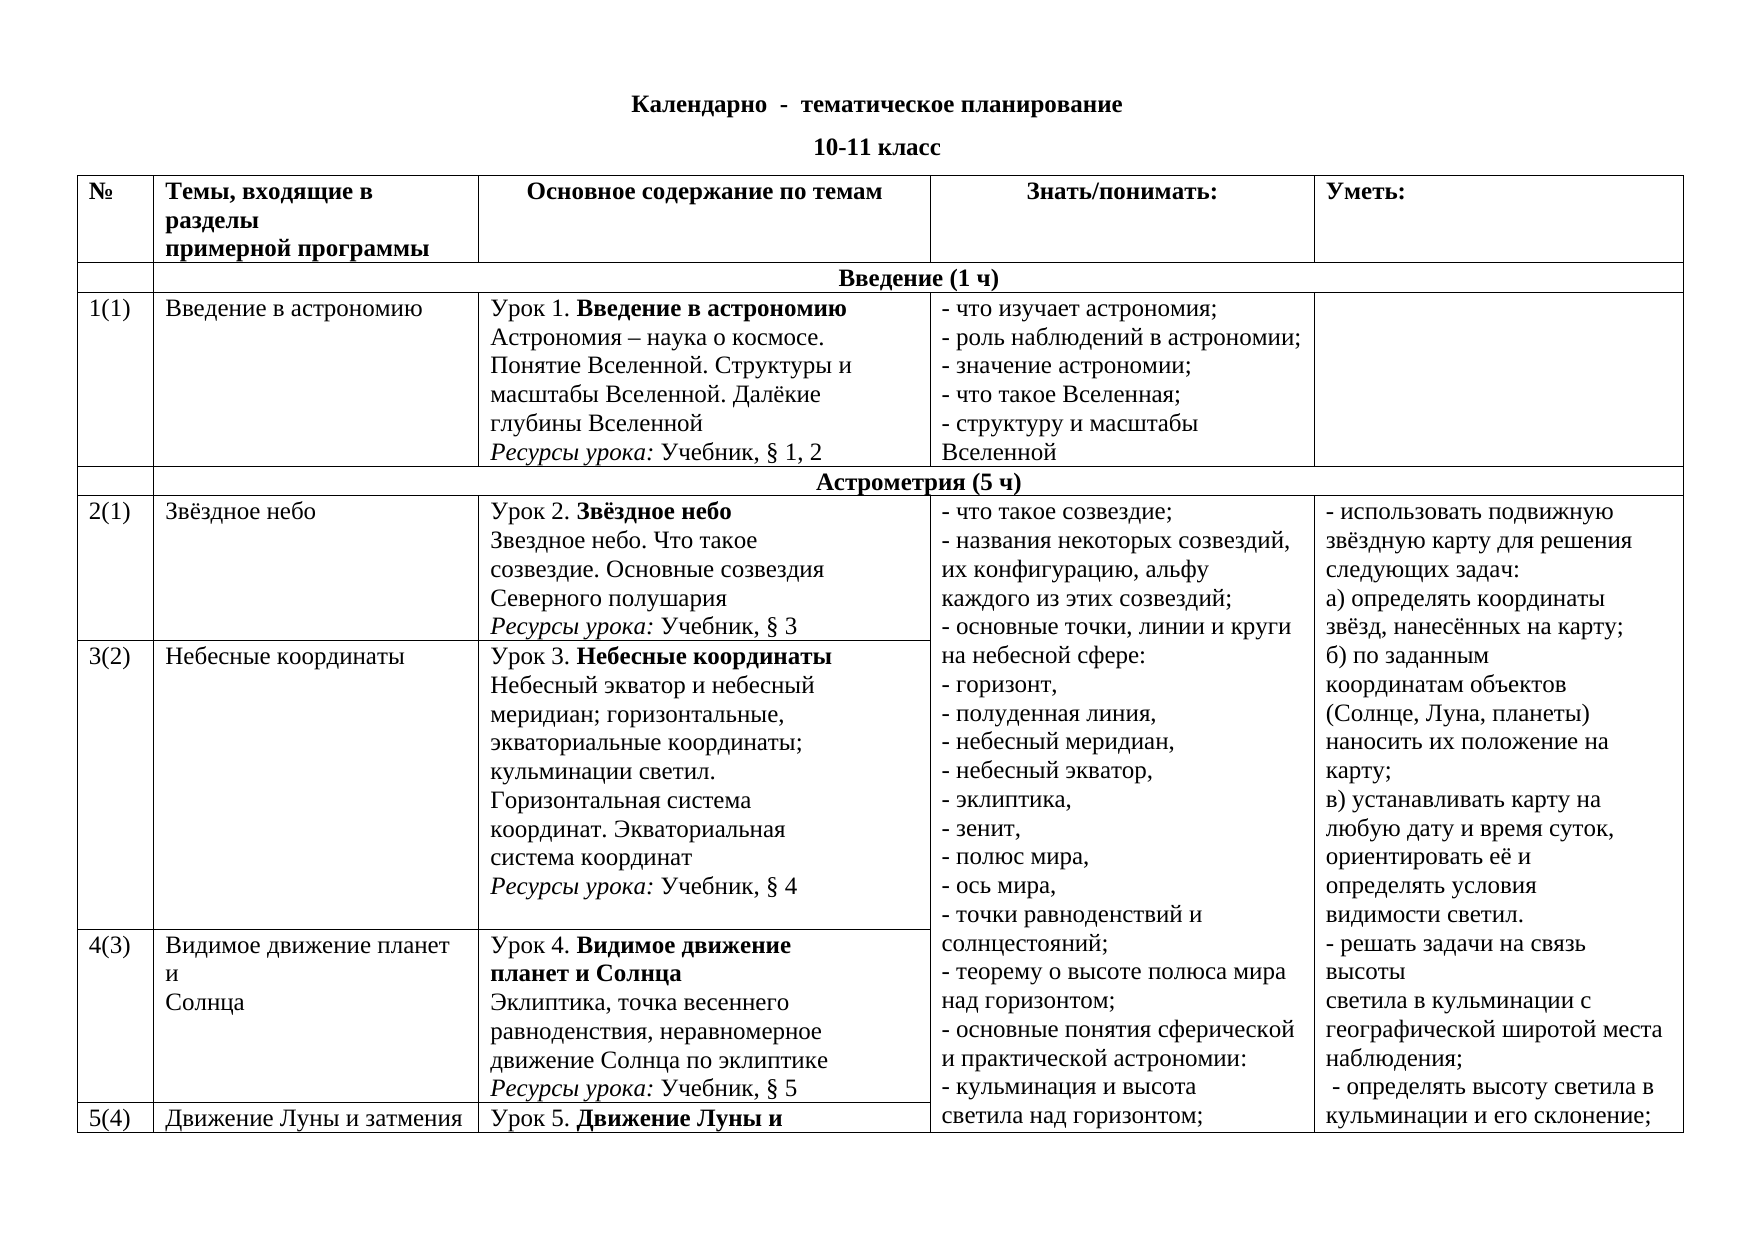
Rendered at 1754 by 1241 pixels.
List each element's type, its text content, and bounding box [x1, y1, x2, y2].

table_cell Введение в астрономию [154, 293, 478, 466]
table_cell Урок 4. Видимое движение планет и Солнца Эклиптика, точка весеннего равноденствия, неравномерное движение Солнца по эклиптике Ресурсы урока: Учебник, § 5 [479, 930, 930, 1102]
text Календарно - тематическое планирование [89, 89, 1665, 117]
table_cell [479, 1103, 930, 1132]
table_header № [78, 176, 153, 262]
table_cell Урок 1. Введение в астрономию Астрономия – наука о космосе. Понятие Вселенной. Структуры и масштабы Вселенной. Далёкие глубины Вселенной Ресурсы урока: Учебник, § 1, 2 [479, 293, 930, 466]
table_cell - что такое созвездие; - названия некоторых созвездий, их конфигурацию, альфу каждого из этих созвездий; - основные точки, линии и круги на небесной сфере: - горизонт, - полуденная линия, - небесный меридиан, - небесный экватор, - эклиптика, - зенит, - полюс мира, - ось мира, - точки равноденствий и солнцестояний; - теорему о высоте полюса мира над горизонтом; - основные понятия сферической и практической астрономии: - кульминация и высота светила над горизонтом; -прямое восхождение и склонение; - сутки; - отличие между новым и старым стилями; - величины: - угловые размеры Луны и Солнца; - даты равноденствий и солнцестояний; - угол наклона эклиптики к экватору; - соотношения между мерами и мерами времени для измерения углов; - продолжительность года; - число звёзд, видимых невооружённым взглядом; - принципы определения географической широты и долготы по астрономическим наблюдениям; - причины и характер видимого движения звезд и Солнца, а также годичного движения Солнца [931, 496, 1314, 1132]
table_cell [78, 263, 153, 292]
table_cell 5(4) [78, 1103, 153, 1132]
table_header Уметь: [1315, 176, 1683, 262]
table_header Темы, входящие в разделы примерной программы [154, 176, 478, 262]
table_cell 4(3) [78, 930, 153, 1102]
table_cell Урок 2. Звёздное небо Звездное небо. Что такое созвездие. Основные созвездия Северного полушария Ресурсы урока: Учебник, § 3 [479, 496, 930, 640]
table_cell Небесные координаты [154, 641, 478, 929]
table_cell Видимое движение планет и Солнца [154, 930, 478, 1102]
table_header Основное содержание по темам [479, 176, 930, 262]
table_cell - использовать подвижную звёздную карту для решения следующих задач: а) определять координаты звёзд, нанесённых на карту; б) по заданным координатам объектов (Солнце, Луна, планеты) наносить их положение на карту; в) устанавливать карту на любую дату и время суток, ориентировать её и определять условия видимости светил. - решать задачи на связь высоты светила в кульминации с географической широтой места наблюдения; - определять высоту светила в кульминации и его склонение; - географическую высоту места наблюдения; - рисовать чертёж в соответствии с условиями задачи; - осуществлять переход к разным системам счета времени. - находить стороны света по Полярной звезде и полуденному Солнцу; - отыскивать на небе следующие созвездия и наиболее яркие звёзды в них: - Большую Медведицу, - Малую Медведицу (с Полярной звездой), - Кассиопею, - Лиру (с Вегой), - Орёл (с Альтаиром), - Лебедь (с Денебом), - Возничий (с Капеллой), - Волопас (с Арктуром), - Северную корону, - Орион (с Бетельгейзе), - Телец (с Альдебараном), - Большой Пёс (с Сириусом) [1315, 496, 1683, 1132]
table_cell 1(1) [78, 293, 153, 466]
table_cell [1315, 293, 1683, 466]
table_cell - что изучает астрономия; - роль наблюдений в астрономии; - значение астрономии; - что такое Вселенная; - структуру и масштабы Вселенной [931, 293, 1314, 466]
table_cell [154, 1103, 478, 1132]
table_cell Введение (1 ч) [154, 263, 1683, 292]
table_header Знать/понимать: [931, 176, 1314, 262]
table_cell Урок 3. Небесные координаты Небесный экватор и небесный меридиан; горизонтальные, экваториальные координаты; кульминации светил. Горизонтальная система координат. Экваториальная система координат Ресурсы урока: Учебник, § 4 [479, 641, 930, 929]
table_cell 2(1) [78, 496, 153, 640]
table_cell [78, 467, 153, 495]
table_cell Звёздное небо [154, 496, 478, 640]
table_cell Астрометрия (5 ч) [154, 467, 1683, 495]
table_cell 3(2) [78, 641, 153, 929]
text 10-11 класс [89, 132, 1665, 161]
